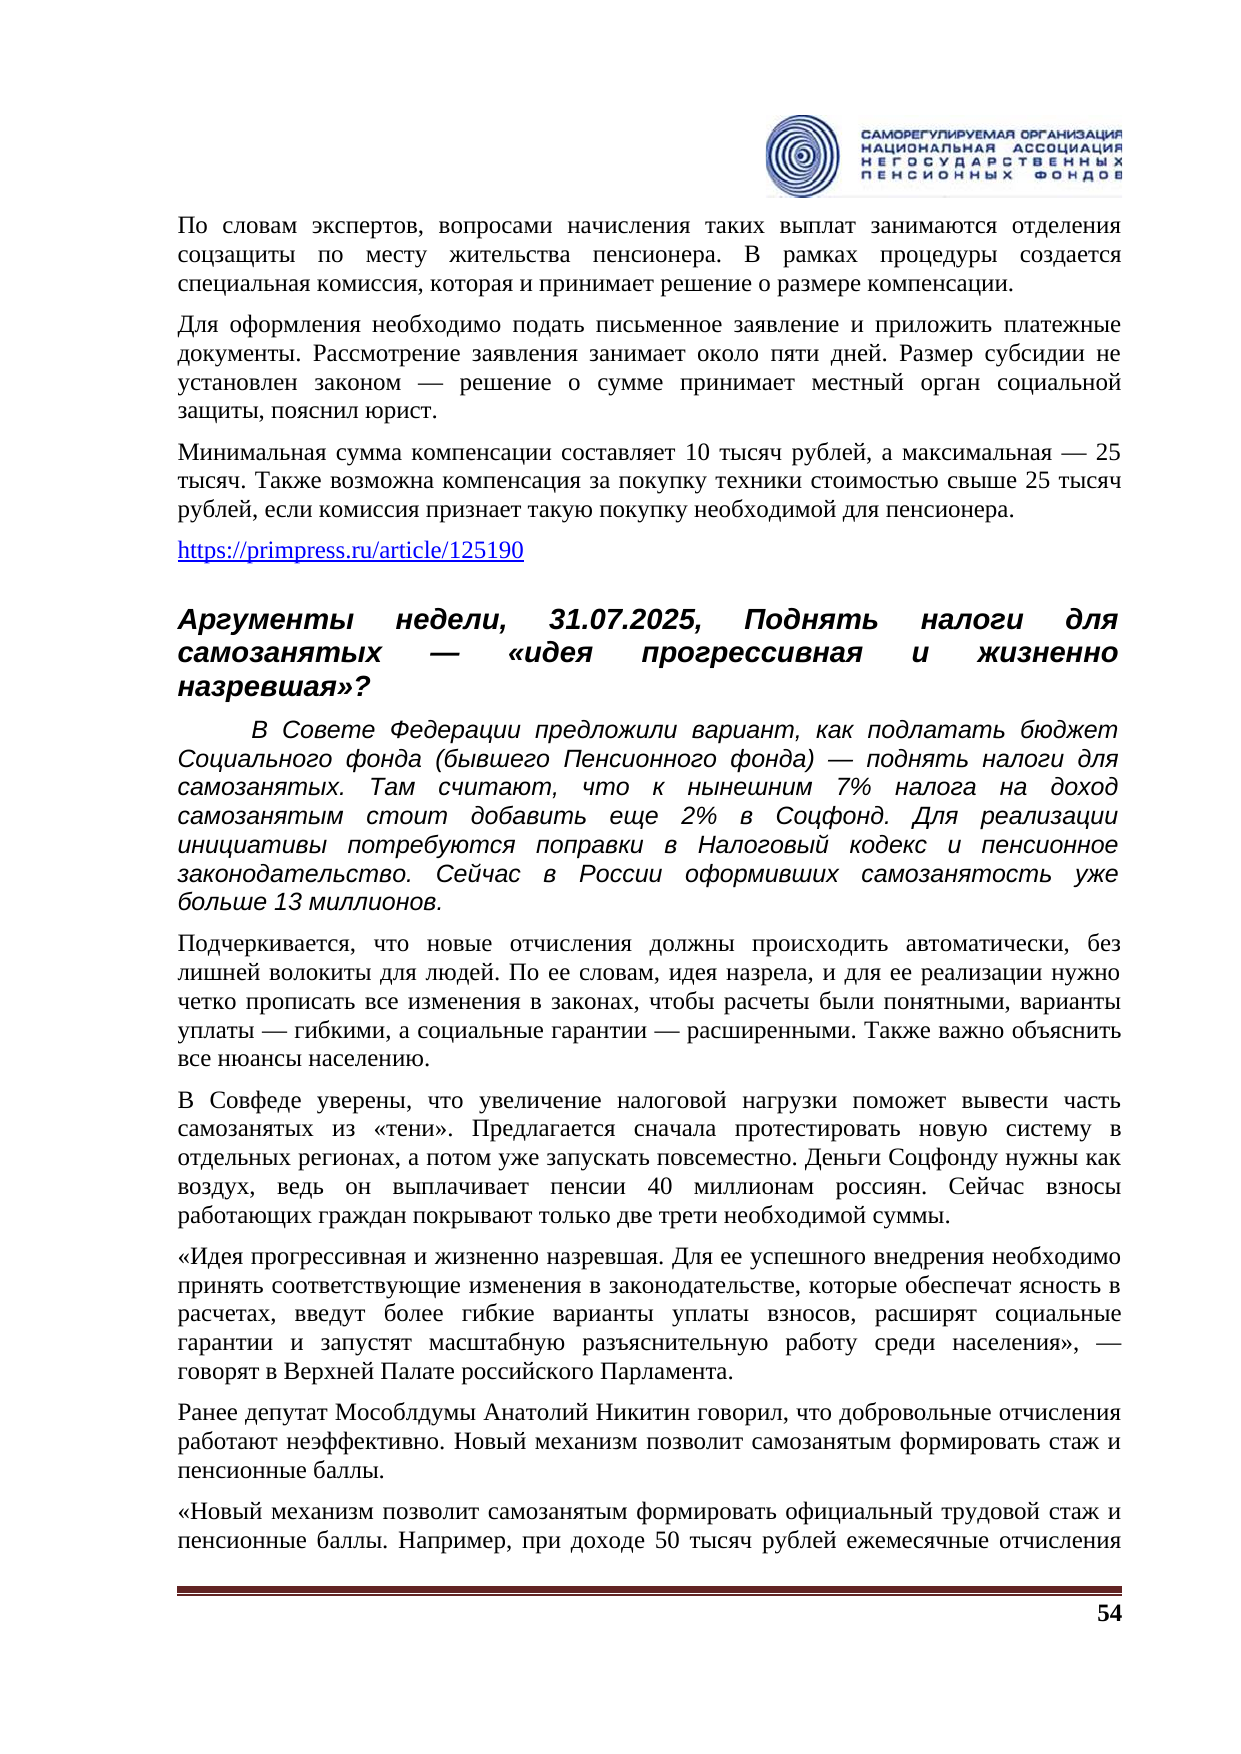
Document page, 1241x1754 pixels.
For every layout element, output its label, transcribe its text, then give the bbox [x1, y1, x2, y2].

picture [765, 115, 1123, 198]
text Подчеркивается, что новые отчисления должны происходить автоматически, без лишней волокиты для людей. По ее словам, идея назрела, и для ее реализации нужно четко прописать все изменения в законах, чтобы расчеты были понятными, варианты уплаты — гибкими, а социальные гарантии — расширенными. Также важно объяснить все нюансы населению. [177, 928, 1122, 1072]
text Для оформления необходимо подать письменное заявление и приложить платежные документы. Рассмотрение заявления занимает около пяти дней. Размер субсидии не установлен законом — решение о сумме принимает местный орган социальной защиты, пояснил юрист. [177, 309, 1122, 424]
text «Идея прогрессивная и жизненно назревшая. Для ее успешного внедрения необходимо принять соответствующие изменения в законодательстве, которые обеспечат ясность в расчетах, введут более гибкие варианты уплаты взносов, расширят социальные гарантии и запустят масштабную разъяснительную работу среди населения», — говорят в Верхней Палате российского Парламента. [177, 1241, 1122, 1385]
subtitle Аргументы недели, 31.07.2025, Поднять налоги для самозанятых — «идея прогрессивная и жизненно назревшая»? [177, 602, 1122, 702]
text Минимальная сумма компенсации составляет 10 тысяч рублей, а максимальная — 25 тысяч. Также возможна компенсация за покупку техники стоимостью свыше 25 тысяч рублей, если комиссия признает такую покупку необходимой для пенсионера. [177, 437, 1122, 523]
text По словам экспертов, вопросами начисления таких выплат занимаются отделения соцзащиты по месту жительства пенсионера. В рамках процедуры создается специальная комиссия, которая и принимает решение о размере компенсации. [177, 210, 1122, 297]
subtitle В Совете Федерации предложили вариант, как подлатать бюджет Социального фонда (бывшего Пенсионного фонда) — поднять налоги для самозанятых. Там считают, что к нынешним 7% налога на доход самозанятым стоит добавить еще 2% в Соцфонд. Для реализации инициативы потребуются поправки в Налоговый кодекс и пенсионное законодательство. Сейчас в России оформивших самозанятость уже больше 13 миллионов. [177, 715, 1122, 916]
text В Совфеде уверены, что увеличение налоговой нагрузки поможет вывести часть самозанятых из «тени». Предлагается сначала протестировать новую систему в отдельных регионах, а потом уже запускать повсеместно. Деньги Соцфонду нужны как воздух, ведь он выплачивает пенсии 40 миллионам россиян. Сейчас взносы работающих граждан покрывают только две трети необходимой суммы. [177, 1085, 1122, 1228]
text Ранее депутат Мособлдумы Анатолий Никитин говорил, что добровольные отчисления работают неэффективно. Новый механизм позволит самозанятым формировать стаж и пенсионные баллы. [177, 1397, 1122, 1483]
text https://primpress.ru/article/125190 [177, 535, 1122, 564]
